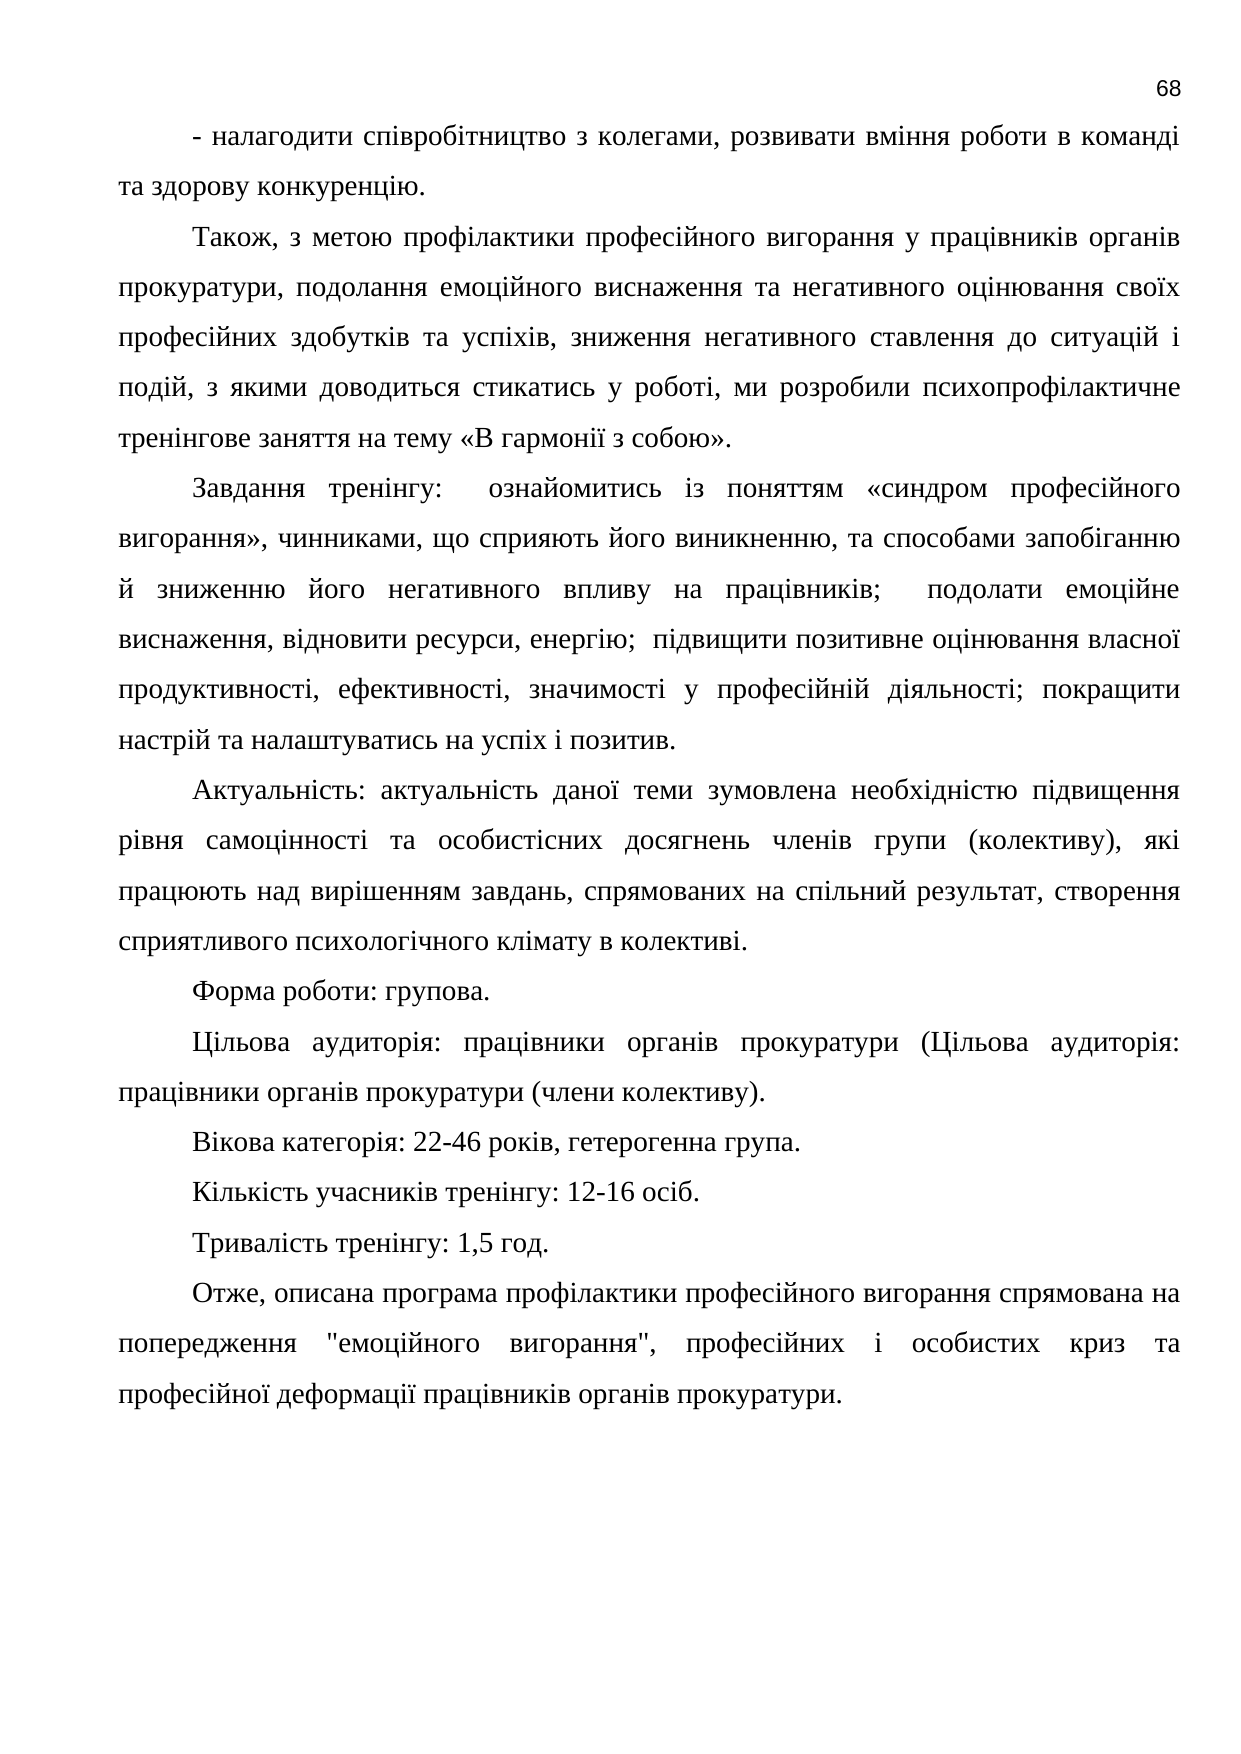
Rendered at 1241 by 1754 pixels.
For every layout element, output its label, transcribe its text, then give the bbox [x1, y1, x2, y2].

text Завдання тренінгу: ознайомитись із поняттям «синдром професійного вигорання», чинниками, що сприяють його виникненню, та способами запобіганню й зниженню його негативного впливу на працівників; подолати емоційне виснаження, відновити ресурси, енергію; підвищити позитивне оцінювання власної продуктивності, ефективності, значимості у професійній діяльності; покращити настрій та налаштуватись на успіх і позитив. [118, 470, 1181, 755]
text - налагодити співробітництво з колегами, розвивати вміння роботи в команді та здорову конкуренцію. [118, 118, 1181, 202]
text Вікова категорія: 22-46 років, гетерогенна група. [118, 1124, 1181, 1158]
text Цільова аудиторія: працівники органів прокуратури (Цільова аудиторія: працівники органів прокуратури (члени колективу). [118, 1024, 1181, 1107]
text Форма роботи: групова. [118, 973, 1181, 1007]
text Актуальність: актуальність даної теми зумовлена необхідністю підвищення рівня самоцінності та особистісних досягнень членів групи (колективу), які працюють над вирішенням завдань, спрямованих на спільний результат, створення сприятливого психологічного клімату в колективі. [118, 772, 1181, 957]
text Отже, описана програма профілактики професійного вигорання спрямована на попередження "емоційного вигорання", професійних і особистих криз та професійної деформації працівників органів прокуратури. [118, 1275, 1181, 1409]
text Також, з метою профілактики професійного вигорання у працівників органів прокуратури, подолання емоційного виснаження та негативного оцінювання своїх професійних здобутків та успіхів, зниження негативного ставлення до ситуацій і подій, з якими доводиться стикатись у роботі, ми розробили психопрофілактичне тренінгове заняття на тему «В гармонії з собою». [118, 219, 1181, 453]
text Кількість учасників тренінгу: 12-16 осіб. [118, 1174, 1181, 1208]
text Тривалість тренінгу: 1,5 год. [118, 1225, 1181, 1258]
